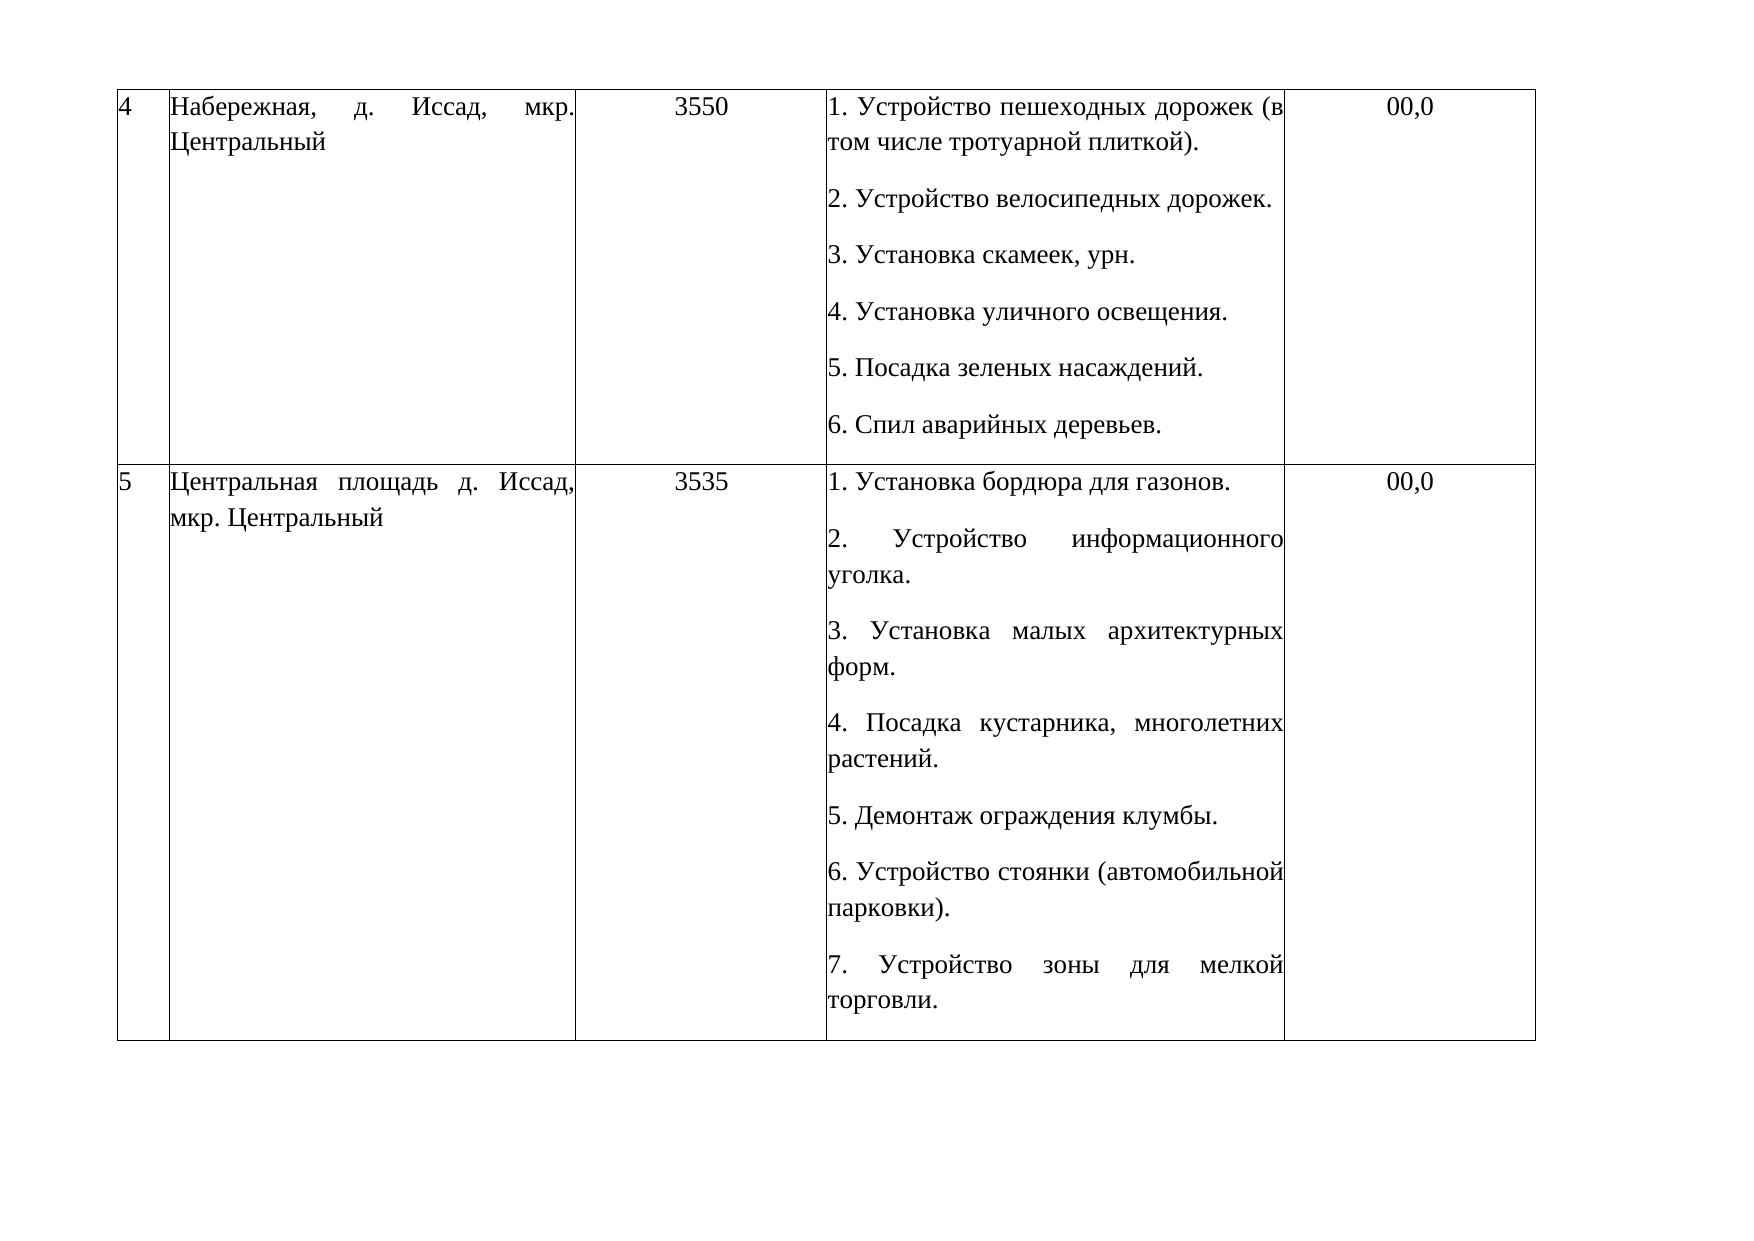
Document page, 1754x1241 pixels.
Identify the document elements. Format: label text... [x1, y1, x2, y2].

table_cell 1. Установка бордюра для газонов. 2. Устройство информационного уголка. 3. Установка малых архитектурных форм. 4. Посадка кустарника, многолетних растений. 5. Демонтаж ограждения клумбы. 6. Устройство стоянки (автомобильной парковки). 7. Устройство зоны для мелкой торговли. [827, 465, 1284, 1040]
table_cell Центральная площадь д. Иссад, мкр. Центральный [170, 465, 575, 1040]
table_cell 5 [118, 465, 169, 1040]
table_cell 4 [118, 90, 169, 464]
table_cell 00,0 [1285, 465, 1535, 1040]
table_cell 3550 [576, 90, 826, 464]
table_cell 1. Устройство пешеходных дорожек (в том числе тротуарной плиткой). 2. Устройство велосипедных дорожек. 3. Установка скамеек, урн. 4. Установка уличного освещения. 5. Посадка зеленых насаждений. 6. Спил аварийных деревьев. [827, 90, 1284, 464]
table_cell Набережная, д. Иссад, мкр. Центральный [170, 90, 575, 464]
table_cell 3535 [576, 465, 826, 1040]
table_cell 00,0 [1285, 90, 1535, 464]
